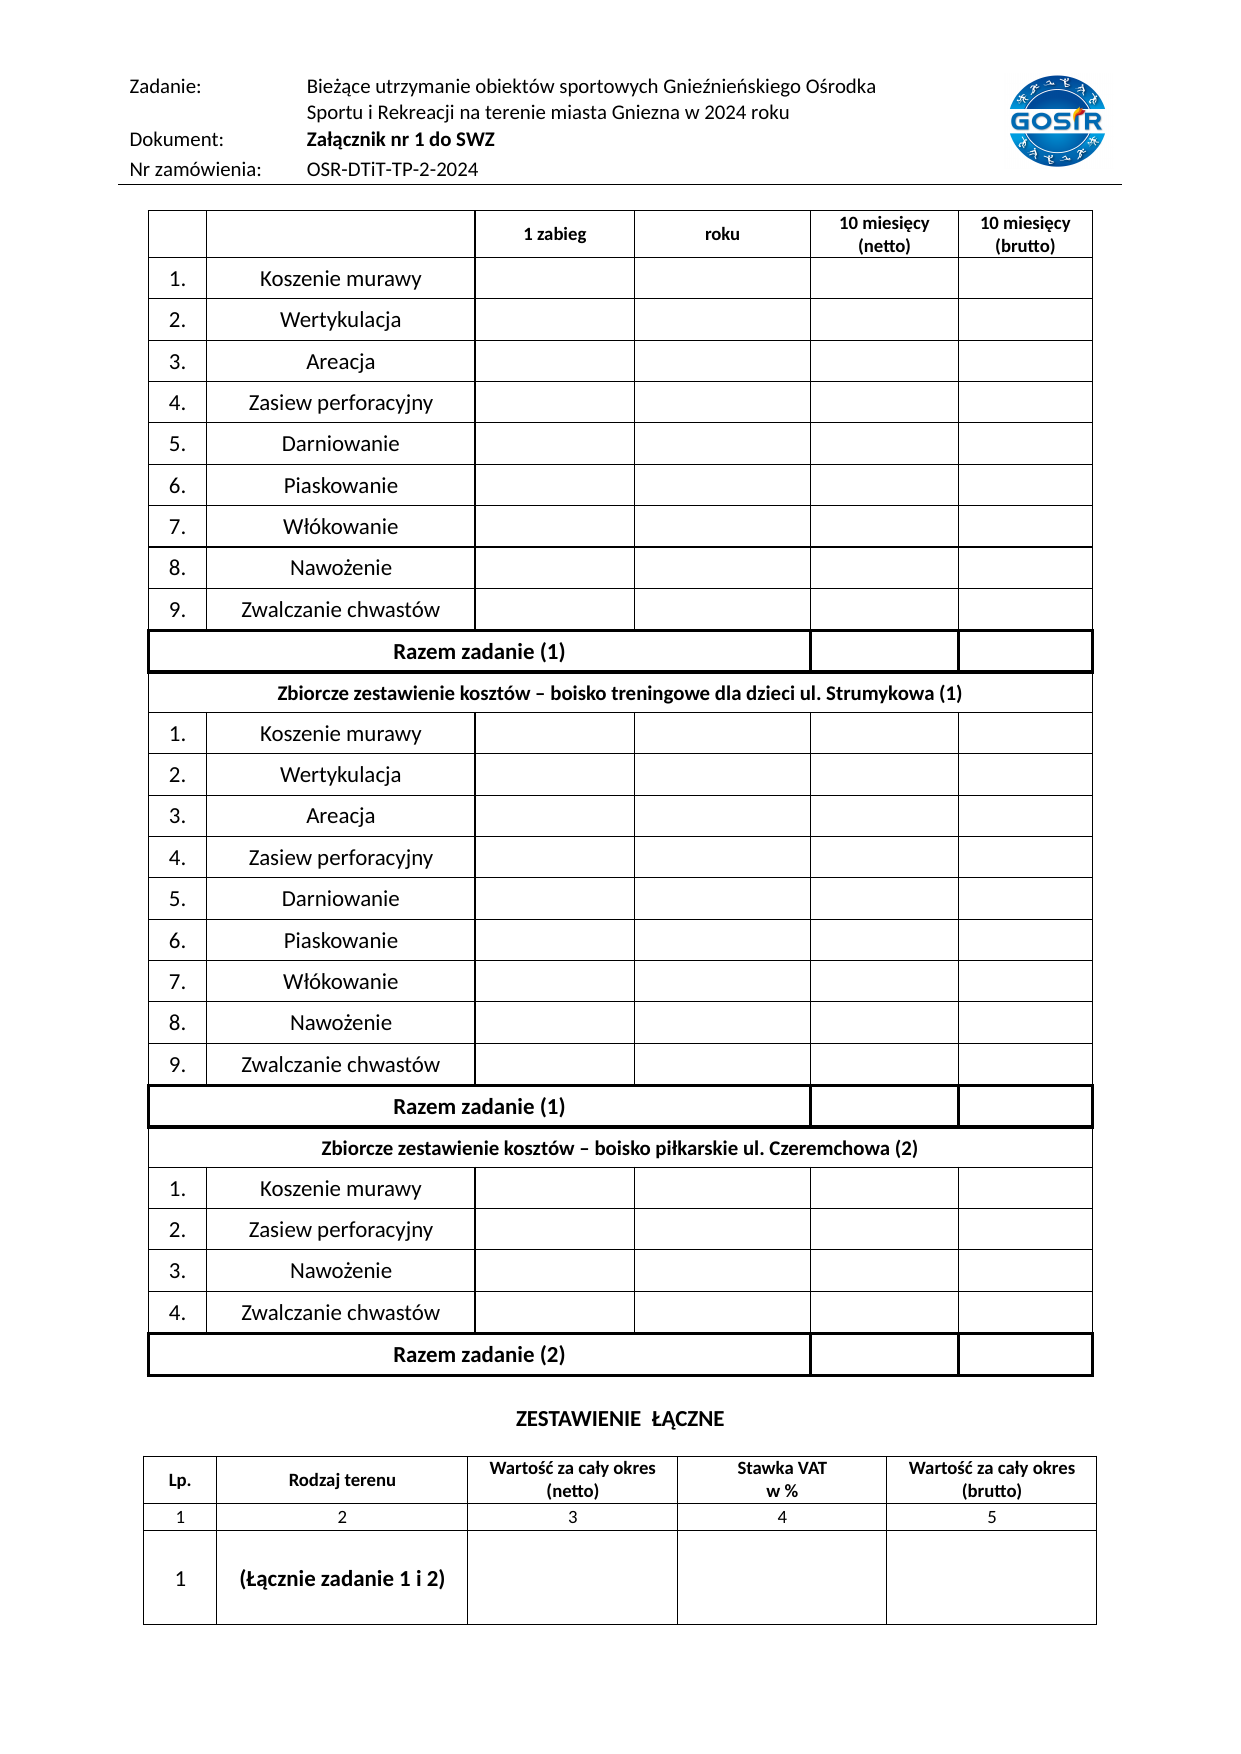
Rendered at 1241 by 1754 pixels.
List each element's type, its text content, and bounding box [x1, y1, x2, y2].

table_cell [811, 754, 958, 794]
table_cell [959, 506, 1092, 546]
table_cell 5. [149, 878, 206, 918]
table_cell [959, 920, 1092, 960]
table_cell 4. [149, 837, 206, 877]
table_cell 6. [149, 920, 206, 960]
table_cell 4. [149, 382, 206, 422]
table_cell Cena za 1 zabieg [476, 211, 634, 257]
table_cell [476, 1209, 634, 1249]
table_cell [476, 713, 634, 753]
table_cell Darniowanie [207, 878, 474, 918]
table_cell Piaskowanie [207, 465, 474, 505]
table_cell 7. [149, 961, 206, 1001]
table_cell [476, 1044, 634, 1084]
table_cell [635, 1168, 810, 1208]
table_cell [811, 423, 958, 464]
table_cell 3. [149, 341, 206, 381]
table_cell Nawożenie [207, 548, 474, 588]
table_cell 1 [144, 1531, 216, 1624]
table_cell [635, 754, 810, 794]
table_cell [207, 211, 474, 257]
table_cell Wertykulacja [207, 754, 474, 794]
table_cell Koszenie murawy [207, 258, 474, 298]
table_cell [811, 961, 958, 1001]
table_cell [635, 1250, 810, 1291]
table_cell [959, 465, 1092, 505]
table_cell 1. [149, 258, 206, 298]
table_cell [476, 1250, 634, 1291]
table_cell [635, 713, 810, 753]
table_cell [959, 878, 1092, 918]
table_cell [635, 506, 810, 546]
table_cell [812, 1335, 957, 1373]
table_cell [960, 1335, 1091, 1373]
table_cell [635, 961, 810, 1001]
table_cell [959, 1292, 1092, 1332]
table_cell [959, 713, 1092, 753]
table_cell 1. [149, 1168, 206, 1208]
table_cell [811, 299, 958, 339]
table_cell [959, 548, 1092, 588]
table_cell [811, 211, 958, 257]
table_cell 8. [149, 548, 206, 588]
table_cell [960, 1087, 1091, 1125]
table_cell [476, 341, 634, 381]
table_cell [635, 382, 810, 422]
table_cell [476, 920, 634, 960]
table_cell Zasiew perforacyjny [207, 837, 474, 877]
table_cell 5. [149, 423, 206, 464]
table_cell [476, 878, 634, 918]
text ZESTAWIENIE ŁĄCZNE [118, 1404, 1122, 1433]
table_cell [959, 423, 1092, 464]
table_cell [959, 796, 1092, 836]
table_cell Wertykulacja [207, 299, 474, 339]
table_cell [811, 258, 958, 298]
table_cell [476, 796, 634, 836]
table_cell 4. [149, 1292, 206, 1332]
table_cell 7. [149, 506, 206, 546]
table_cell Nawożenie [207, 1002, 474, 1043]
table_cell [959, 258, 1092, 298]
table_cell [811, 1292, 958, 1332]
table_cell [635, 465, 810, 505]
table_cell [811, 341, 958, 381]
table_cell 9. [149, 589, 206, 629]
table_cell Zasiew perforacyjny [207, 1209, 474, 1249]
table_cell [811, 506, 958, 546]
table_cell [812, 632, 957, 670]
table_cell [811, 920, 958, 960]
table_cell [959, 1044, 1092, 1084]
table_cell [959, 299, 1092, 339]
table_cell 3. [149, 1250, 206, 1291]
table_cell [476, 258, 634, 298]
table_cell [811, 1002, 958, 1043]
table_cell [959, 211, 1092, 257]
table_cell [811, 465, 958, 505]
table_cell [635, 423, 810, 464]
table_cell [959, 1209, 1092, 1249]
table_cell [476, 837, 634, 877]
table_cell [635, 920, 810, 960]
table_cell [959, 837, 1092, 877]
table_cell [960, 632, 1091, 670]
table_cell (Łącznie zadanie 1 i 2) [217, 1531, 467, 1624]
table_cell 3 [468, 1504, 677, 1530]
table_cell [635, 796, 810, 836]
table_cell [635, 341, 810, 381]
table_cell [811, 1209, 958, 1249]
table_cell Koszenie murawy [207, 1168, 474, 1208]
table_cell [959, 961, 1092, 1001]
table_cell [476, 1292, 634, 1332]
table_cell [811, 1168, 958, 1208]
table_header Rodzaj terenu [217, 1457, 467, 1502]
table_cell [635, 1044, 810, 1084]
table_cell [476, 961, 634, 1001]
table_cell [149, 211, 206, 257]
table_cell 9. [149, 1044, 206, 1084]
table_cell Razem zadanie (1) [150, 1087, 809, 1125]
table_header Wartość za cały okres (brutto) [887, 1457, 1096, 1502]
table_cell [476, 548, 634, 588]
table_cell [678, 1531, 886, 1624]
table_cell [887, 1531, 1096, 1624]
table_cell [811, 1044, 958, 1084]
table_cell [635, 1209, 810, 1249]
table_cell [635, 1292, 810, 1332]
table_cell Koszenie murawy [207, 713, 474, 753]
table_cell Zwalczanie chwastów [207, 1292, 474, 1332]
table_cell 2. [149, 299, 206, 339]
table_cell [635, 589, 810, 629]
table_cell Areacja [207, 796, 474, 836]
table_cell 2. [149, 754, 206, 794]
table_cell [635, 299, 810, 339]
table_cell Zbiorcze zestawienie kosztów – boisko piłkarskie ul. Czeremchowa (2) [149, 1129, 1092, 1167]
table_cell [959, 382, 1092, 422]
table_cell [811, 548, 958, 588]
table_cell [476, 299, 634, 339]
table_cell [476, 1002, 634, 1043]
table_cell [811, 589, 958, 629]
table_cell [476, 1168, 634, 1208]
table_cell Piaskowanie [207, 920, 474, 960]
table_cell [811, 796, 958, 836]
table_cell [635, 1002, 810, 1043]
table_cell [811, 1250, 958, 1291]
table_cell [959, 754, 1092, 794]
table_cell [476, 465, 634, 505]
table_cell [959, 1002, 1092, 1043]
table_cell 3. [149, 796, 206, 836]
table_cell Razem zadanie (1) [150, 632, 809, 670]
table_cell Zwalczanie chwastów [207, 1044, 474, 1084]
table_cell Darniowanie [207, 423, 474, 464]
table_cell [811, 837, 958, 877]
table_cell [468, 1531, 677, 1624]
table_cell [476, 506, 634, 546]
table_cell [959, 589, 1092, 629]
table_cell 2. [149, 1209, 206, 1249]
table_cell [635, 837, 810, 877]
table_header Lp. [144, 1457, 216, 1502]
table_cell [635, 258, 810, 298]
table_cell [811, 382, 958, 422]
table_cell 4 [678, 1504, 886, 1530]
table_cell Włókowanie [207, 506, 474, 546]
table_cell Nawożenie [207, 1250, 474, 1291]
table_cell Razem zadanie (2) [150, 1335, 809, 1373]
table_cell 6. [149, 465, 206, 505]
table_cell Areacja [207, 341, 474, 381]
table_cell [476, 754, 634, 794]
table_header Stawka VAT w % [678, 1457, 886, 1502]
table_cell 1 [144, 1504, 216, 1530]
table_cell Zwalczanie chwastów [207, 589, 474, 629]
table_cell [959, 1250, 1092, 1291]
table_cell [635, 211, 810, 257]
table_cell [959, 341, 1092, 381]
table_cell [811, 713, 958, 753]
table_cell Zasiew perforacyjny [207, 382, 474, 422]
table_cell 8. [149, 1002, 206, 1043]
table_cell [476, 382, 634, 422]
table_cell [812, 1087, 957, 1125]
table_header Wartość za cały okres (netto) [468, 1457, 677, 1502]
table_cell [811, 878, 958, 918]
table_cell 2 [217, 1504, 467, 1530]
table_cell [635, 548, 810, 588]
table_cell 1. [149, 713, 206, 753]
table_cell [635, 878, 810, 918]
table_cell [476, 423, 634, 464]
table_cell [476, 589, 634, 629]
table_cell 5 [887, 1504, 1096, 1530]
table_cell [959, 1168, 1092, 1208]
table_cell Włókowanie [207, 961, 474, 1001]
table_cell Zbiorcze zestawienie kosztów – boisko treningowe dla dzieci ul. Strumykowa (1) [149, 674, 1092, 712]
